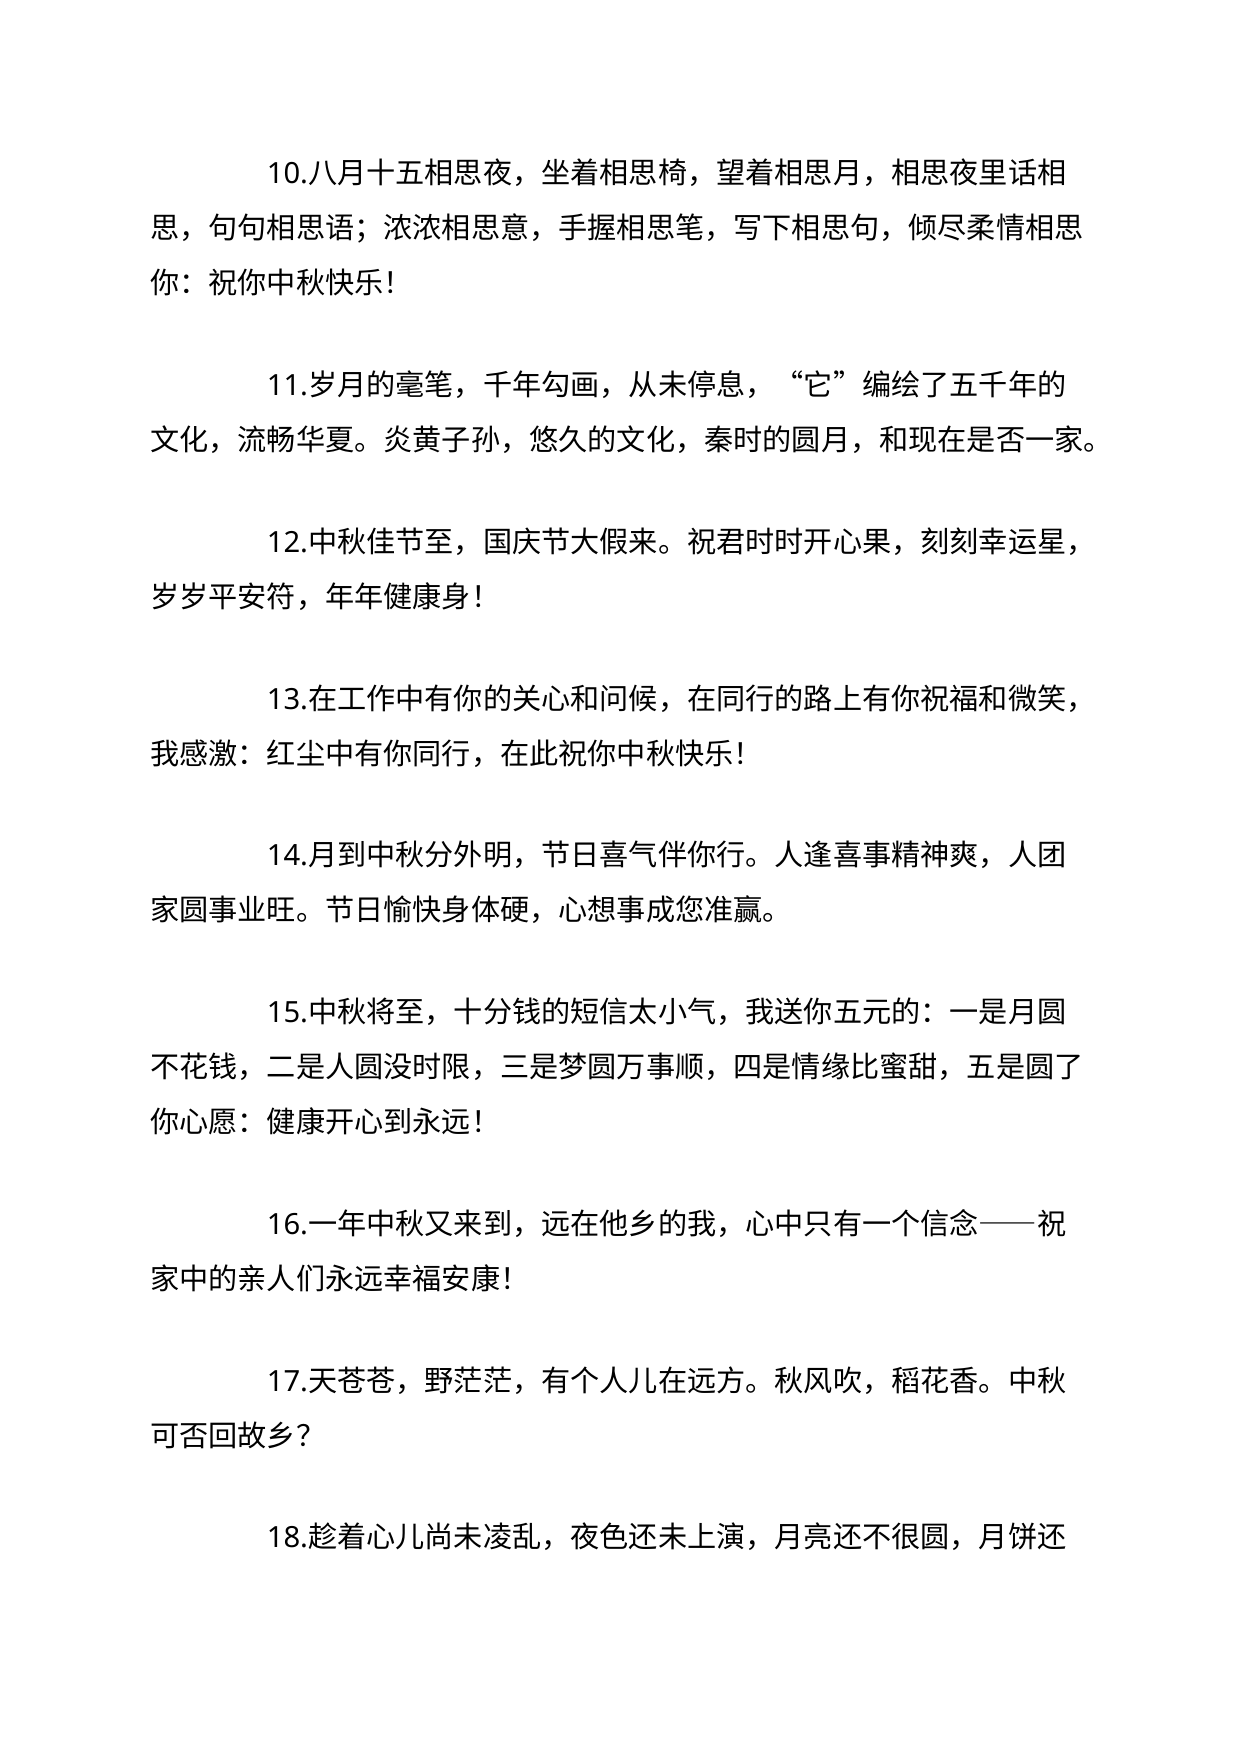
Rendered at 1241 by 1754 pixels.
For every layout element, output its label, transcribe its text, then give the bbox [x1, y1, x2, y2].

text 15.中秋将至，十分钱的短信太小气，我送你五元的：一是月圆不花钱，二是人圆没时限，三是梦圆万事顺，四是情缘比蜜甜，五是圆了你心愿：健康开心到永远！ [150, 989, 1090, 1141]
text 13.在工作中有你的关心和问候，在同行的路上有你祝福和微笑，我感激：红尘中有你同行，在此祝你中秋快乐！ [150, 675, 1090, 772]
text 10.八月十五相思夜，坐着相思椅，望着相思月，相思夜里话相思，句句相思语；浓浓相思意，手握相思笔，写下相思句，倾尽柔情相思你：祝你中秋快乐！ [150, 150, 1090, 302]
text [150, 1514, 1090, 1556]
text 11.岁月的毫笔，千年勾画，从未停息，“它”编绘了五千年的文化，流畅华夏。炎黄子孙，悠久的文化，秦时的圆月，和现在是否一家。 [150, 362, 1090, 459]
text 16.一年中秋又来到，远在他乡的我，心中只有一个信念——祝家中的亲人们永远幸福安康！ [150, 1200, 1090, 1298]
text 17.天苍苍，野茫茫，有个人儿在远方。秋风吹，稻花香。中秋可否回故乡？ [150, 1357, 1090, 1454]
text 14.月到中秋分外明，节日喜气伴你行。人逢喜事精神爽，人团家圆事业旺。节日愉快身体硬，心想事成您准赢。 [150, 832, 1090, 929]
text 12.中秋佳节至，国庆节大假来。祝君时时开心果，刻刻幸运星，岁岁平安符，年年健康身！ [150, 518, 1090, 616]
